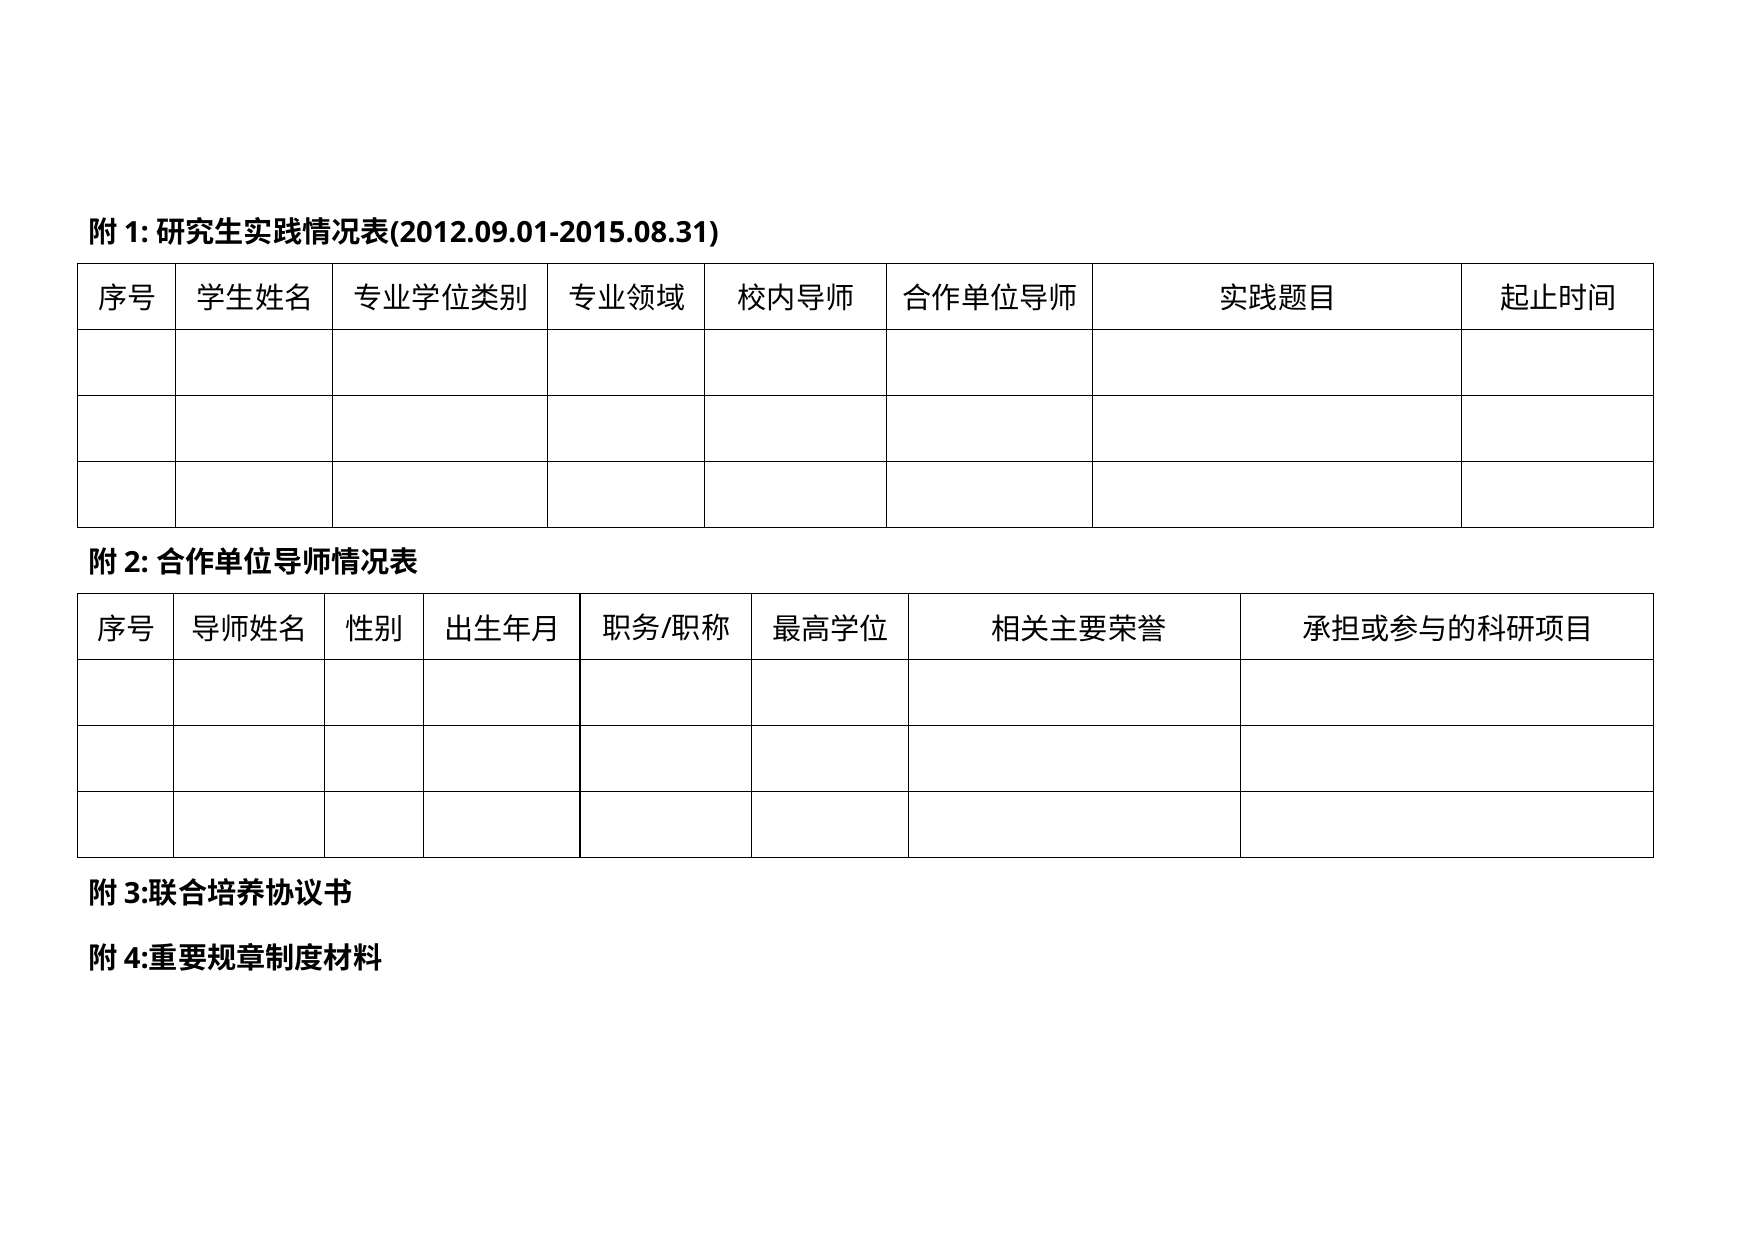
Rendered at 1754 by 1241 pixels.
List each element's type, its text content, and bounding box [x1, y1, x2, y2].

table_cell [78, 462, 175, 527]
table_header 相关主要荣誉 [909, 594, 1240, 659]
table_header 承担或参与的科研项目 [1241, 594, 1653, 659]
table_cell [325, 792, 423, 857]
table_cell [325, 726, 423, 791]
table_cell [1462, 396, 1653, 461]
table_cell [752, 660, 908, 725]
table_cell [78, 792, 173, 857]
table_header 性别 [325, 594, 423, 659]
table_cell [548, 462, 704, 527]
table_cell [176, 330, 332, 395]
table_cell [1093, 330, 1461, 395]
table_cell [78, 396, 175, 461]
table_cell [424, 660, 579, 725]
table_cell [909, 660, 1240, 725]
table_cell [78, 330, 175, 395]
text 附4:重要规章制度材料 [89, 923, 1666, 988]
table_header 实践题目 [1093, 264, 1461, 329]
table_cell [325, 660, 423, 725]
table_header 校内导师 [705, 264, 886, 329]
table_cell [333, 462, 547, 527]
table_cell [1093, 462, 1461, 527]
table_header 合作单位导师 [887, 264, 1092, 329]
table_cell [909, 726, 1240, 791]
table_cell [424, 726, 579, 791]
table_header 职务/职称 [581, 594, 751, 659]
table_cell [424, 792, 579, 857]
table_header 最高学位 [752, 594, 908, 659]
table_cell [705, 462, 886, 527]
table_cell [176, 396, 332, 461]
table_cell [174, 792, 324, 857]
table_cell [909, 792, 1240, 857]
text 附2: 合作单位导师情况表 [89, 528, 1666, 593]
table_cell [333, 396, 547, 461]
table_cell [581, 792, 751, 857]
table_cell [1462, 462, 1653, 527]
table_cell [333, 330, 547, 395]
table_header 学生姓名 [176, 264, 332, 329]
table_cell [548, 396, 704, 461]
table_cell [78, 660, 173, 725]
table_cell [174, 726, 324, 791]
text 附3:联合培养协议书 [89, 858, 1666, 923]
table_cell [1241, 792, 1653, 857]
table_header 序号 [78, 594, 173, 659]
table_header 导师姓名 [174, 594, 324, 659]
table_cell [1241, 660, 1653, 725]
table_cell [176, 462, 332, 527]
text 附1: 研究生实践情况表(2012.09.01-2015.08.31) [89, 198, 1666, 263]
table_header 序号 [78, 264, 175, 329]
table_header 专业领域 [548, 264, 704, 329]
table_cell [174, 660, 324, 725]
table_cell [1462, 330, 1653, 395]
table_cell [887, 462, 1092, 527]
table_cell [752, 792, 908, 857]
table_cell [1093, 396, 1461, 461]
table_header 专业学位类别 [333, 264, 547, 329]
table_header 出生年月 [424, 594, 579, 659]
table_cell [548, 330, 704, 395]
table_cell [581, 660, 751, 725]
table_cell [752, 726, 908, 791]
table_cell [887, 396, 1092, 461]
table_cell [705, 396, 886, 461]
table_header 起止时间 [1462, 264, 1653, 329]
table_cell [705, 330, 886, 395]
table_cell [887, 330, 1092, 395]
table_cell [581, 726, 751, 791]
table_cell [1241, 726, 1653, 791]
table_cell [78, 726, 173, 791]
